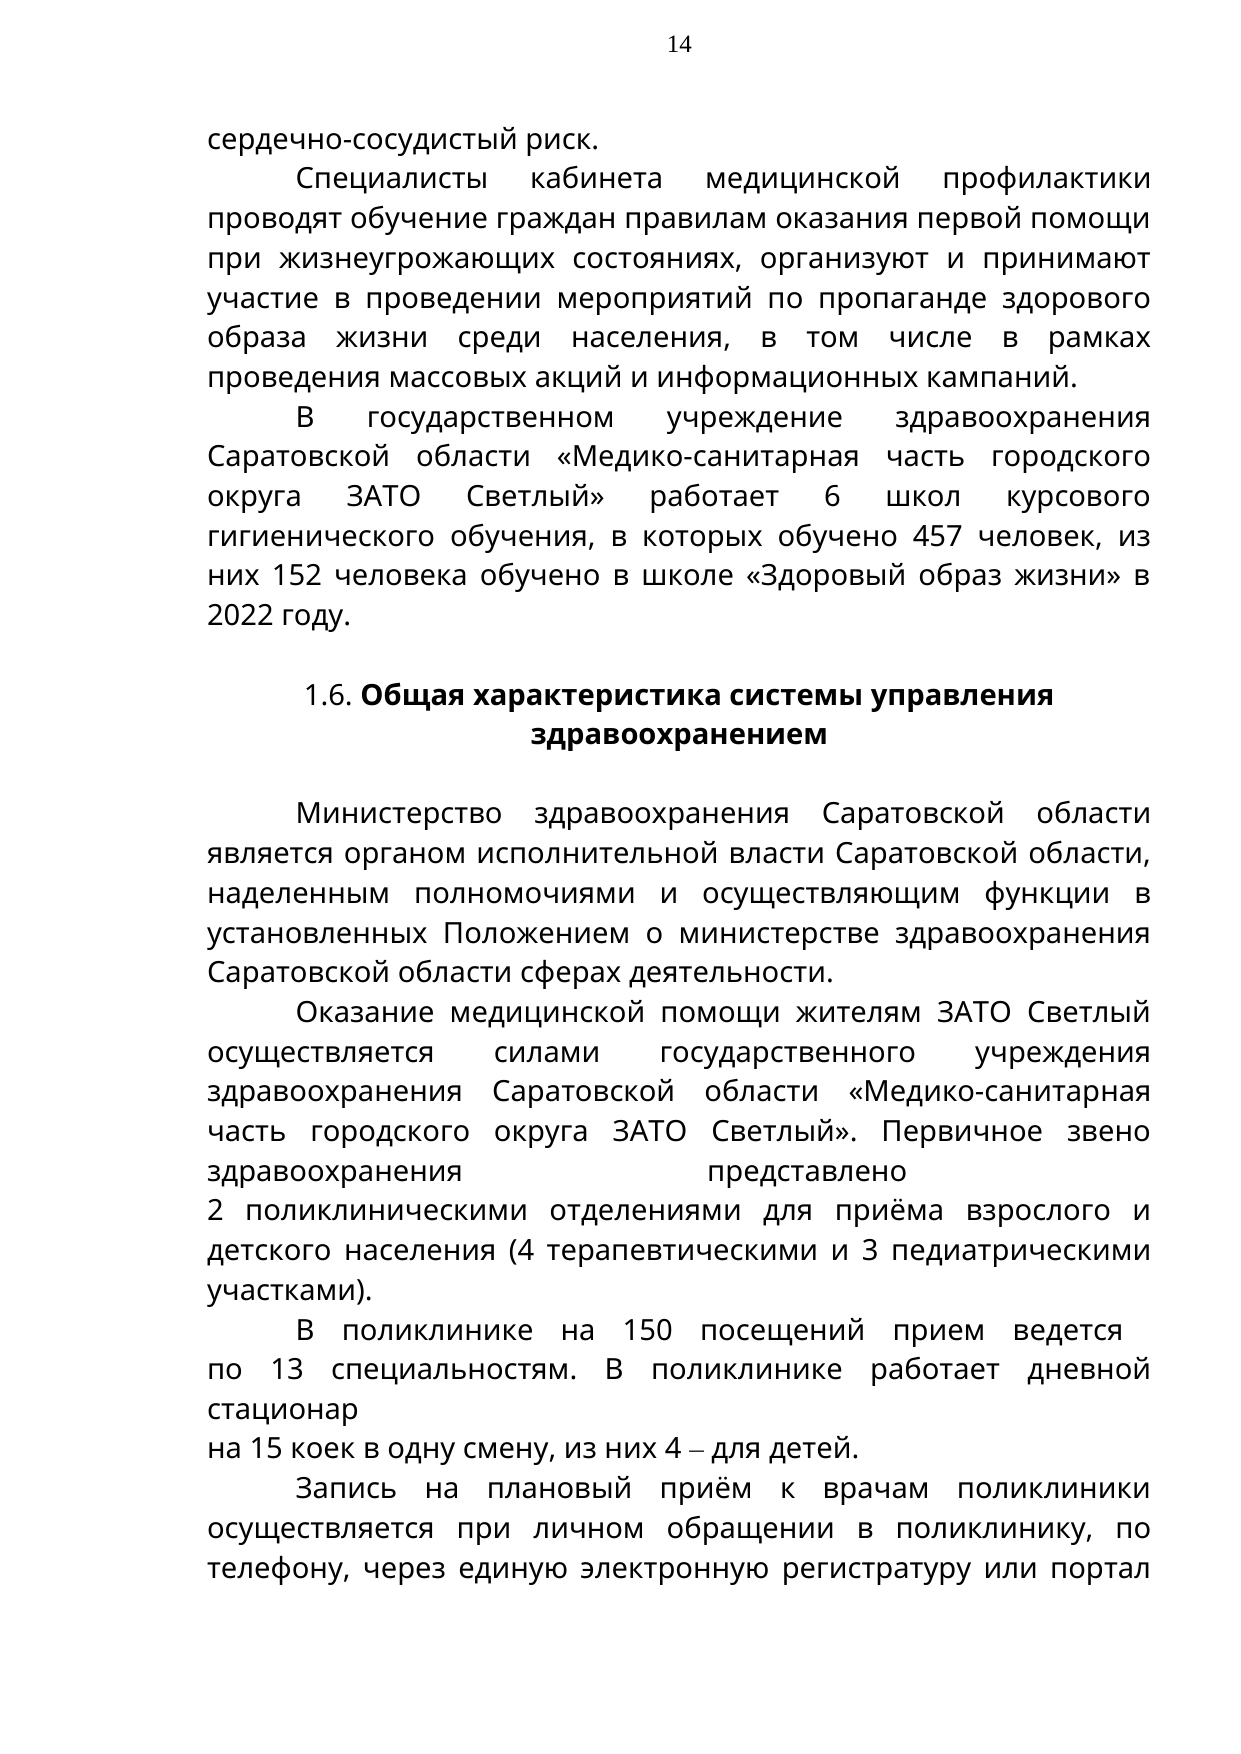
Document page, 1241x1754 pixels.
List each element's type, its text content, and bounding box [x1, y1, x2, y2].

text В поликлинике на 150 посещений прием ведется по 13 специальностям. В поликлинике работает дневной стационар на 15 коек в одну смену, из них 4 – для детей. [207, 1309, 1152, 1467]
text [207, 1467, 1152, 1587]
text Министерство здравоохранения Саратовской области является органом исполнительной власти Саратовской области, наделенным полномочиями и осуществляющим функции в установленных Положением о министерстве здравоохранения Саратовской области сферах деятельности. [207, 793, 1152, 991]
text Специалисты кабинета медицинской профилактики проводят обучение граждан правилам оказания первой помощи при жизнеугрожающих состояниях, организуют и принимают участие в проведении мероприятий по пропаганде здорового образа жизни среди населения, в том числе в рамках проведения массовых акций и информационных кампаний. [207, 158, 1152, 396]
text Оказание медицинской помощи жителям ЗАТО Светлый осуществляется силами государственного учреждения здравоохранения Саратовской области «Медико-санитарная часть городского округа ЗАТО Светлый». Первичное звено здравоохранения представлено 2 поликлиническими отделениями для приёма взрослого и детского населения (4 терапевтическими и 3 педиатрическими участками). [207, 991, 1152, 1309]
text 1.6. Общая характеристика системы управления здравоохранением [207, 674, 1152, 753]
text В государственном учреждение здравоохранения Саратовской области «Медико-санитарная часть городского округа ЗАТО Светлый» работает 6 школ курсового гигиенического обучения, в которых обучено 457 человек, из них 152 человека обучено в школе «Здоровый образ жизни» в 2022 году. [207, 396, 1152, 634]
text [207, 118, 1152, 158]
